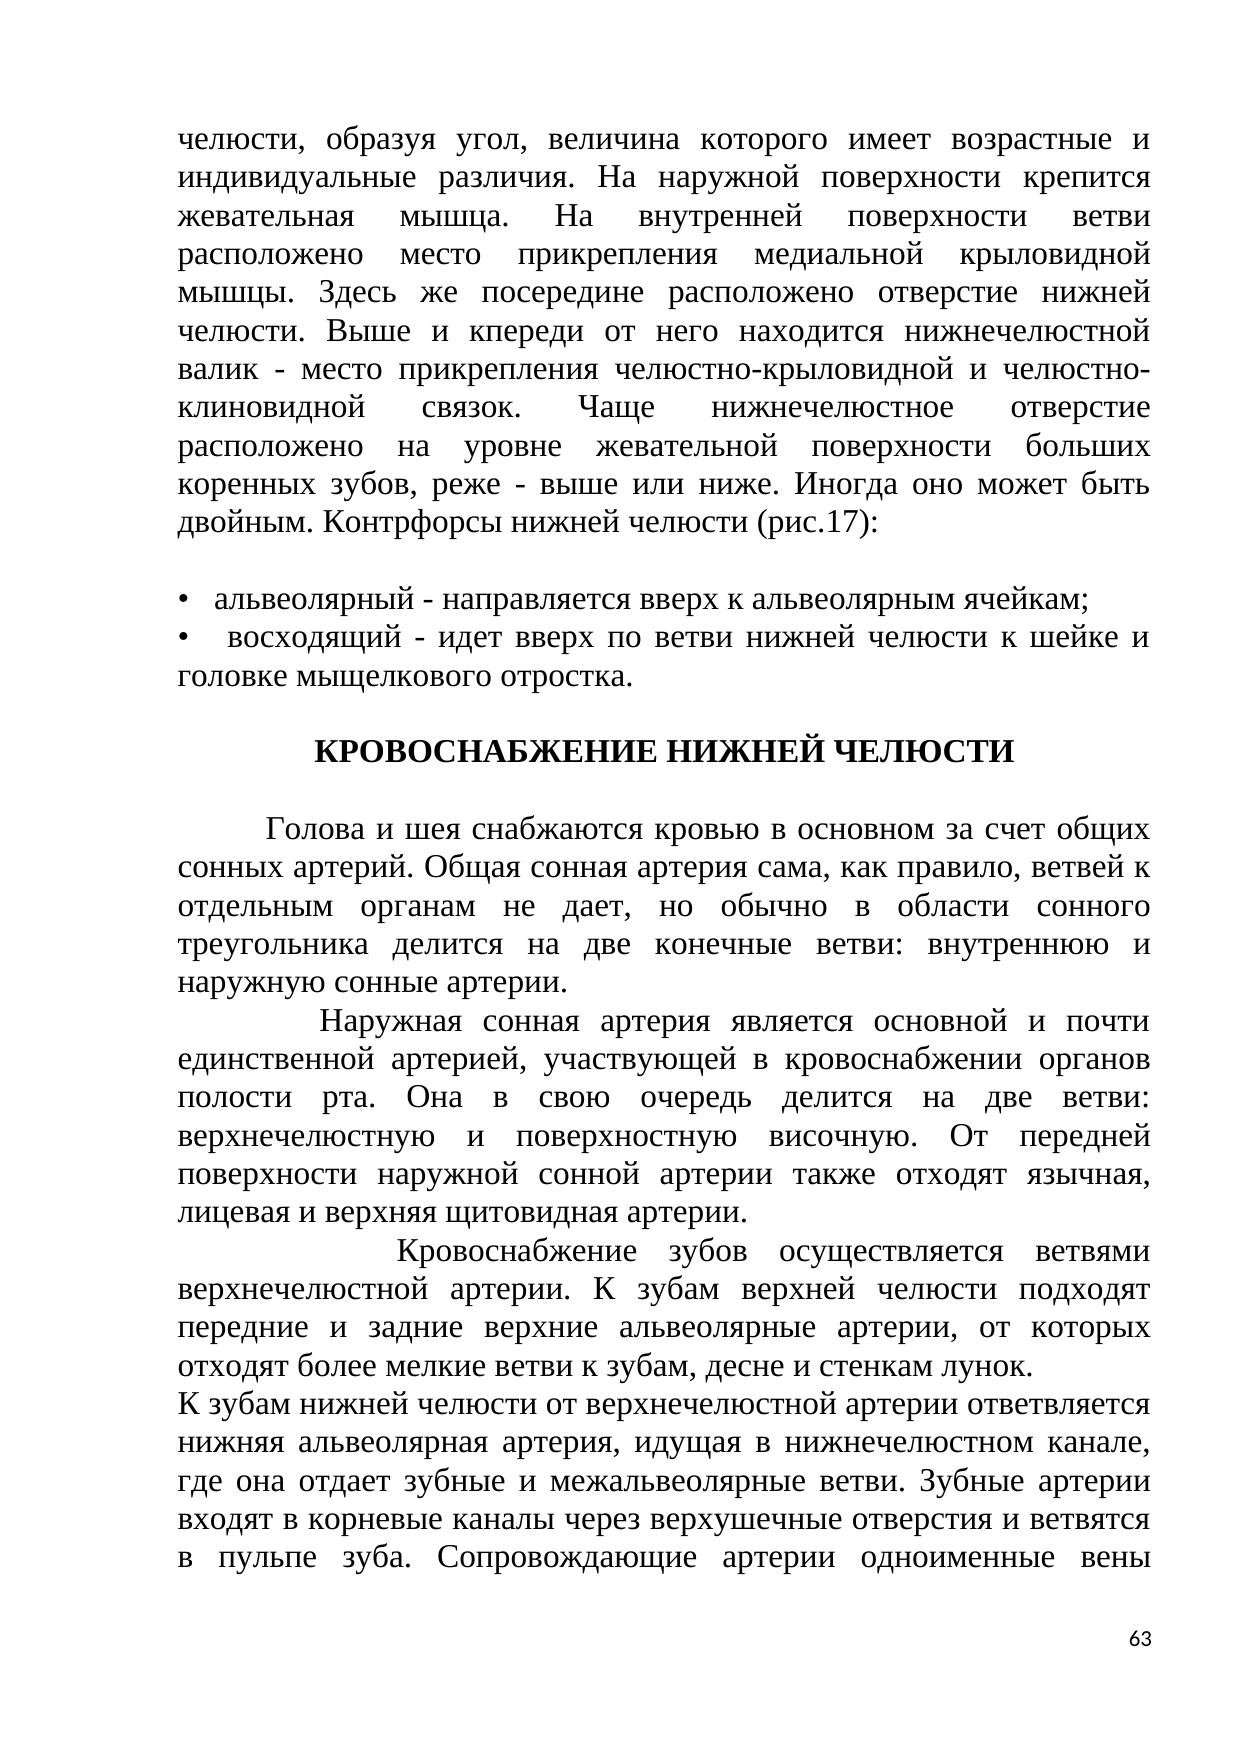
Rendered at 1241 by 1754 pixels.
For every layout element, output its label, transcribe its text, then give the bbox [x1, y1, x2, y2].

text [177, 1383, 1152, 1575]
text Голова и шея снабжаются кровью в основном за счет общих сонных артерий. Общая сонная артерия сама, как правило, ветвей к отдельным органам не дает, но обычно в области сонного треугольника делится на две конечные ветви: внутреннюю и наружную сонные артерии. [177, 808, 1152, 1000]
text Наружная сонная артерия является основной и почти единственной артерией, участвующей в кровоснабжении органов полости рта. Она в свою очередь делится на две ветви: верхнечелюстную и поверхностную височную. От передней поверхности наружной сонной артерии также отходят язычная, лицевая и верхняя щитовидная артерии. [177, 1000, 1152, 1230]
text • альвеолярный - направляется вверх к альвеолярным ячейкам; [177, 578, 1152, 616]
list КРОВОСНАБЖЕНИЕ НИЖНЕЙ ЧЕЛЮСТИ [177, 731, 1152, 770]
text • восходящий - идет вверх по ветви нижней челюсти к шейке и головке мыщелкового отростка. [177, 616, 1152, 693]
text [177, 118, 1152, 540]
text Кровоснабжение зубов осуществляется ветвями верхнечелюстной артерии. К зубам верхней челюсти подходят передние и задние верхние альвеолярные артерии, от которых отходят более мелкие ветви к зубам, десне и стенкам лунок. [177, 1230, 1152, 1383]
